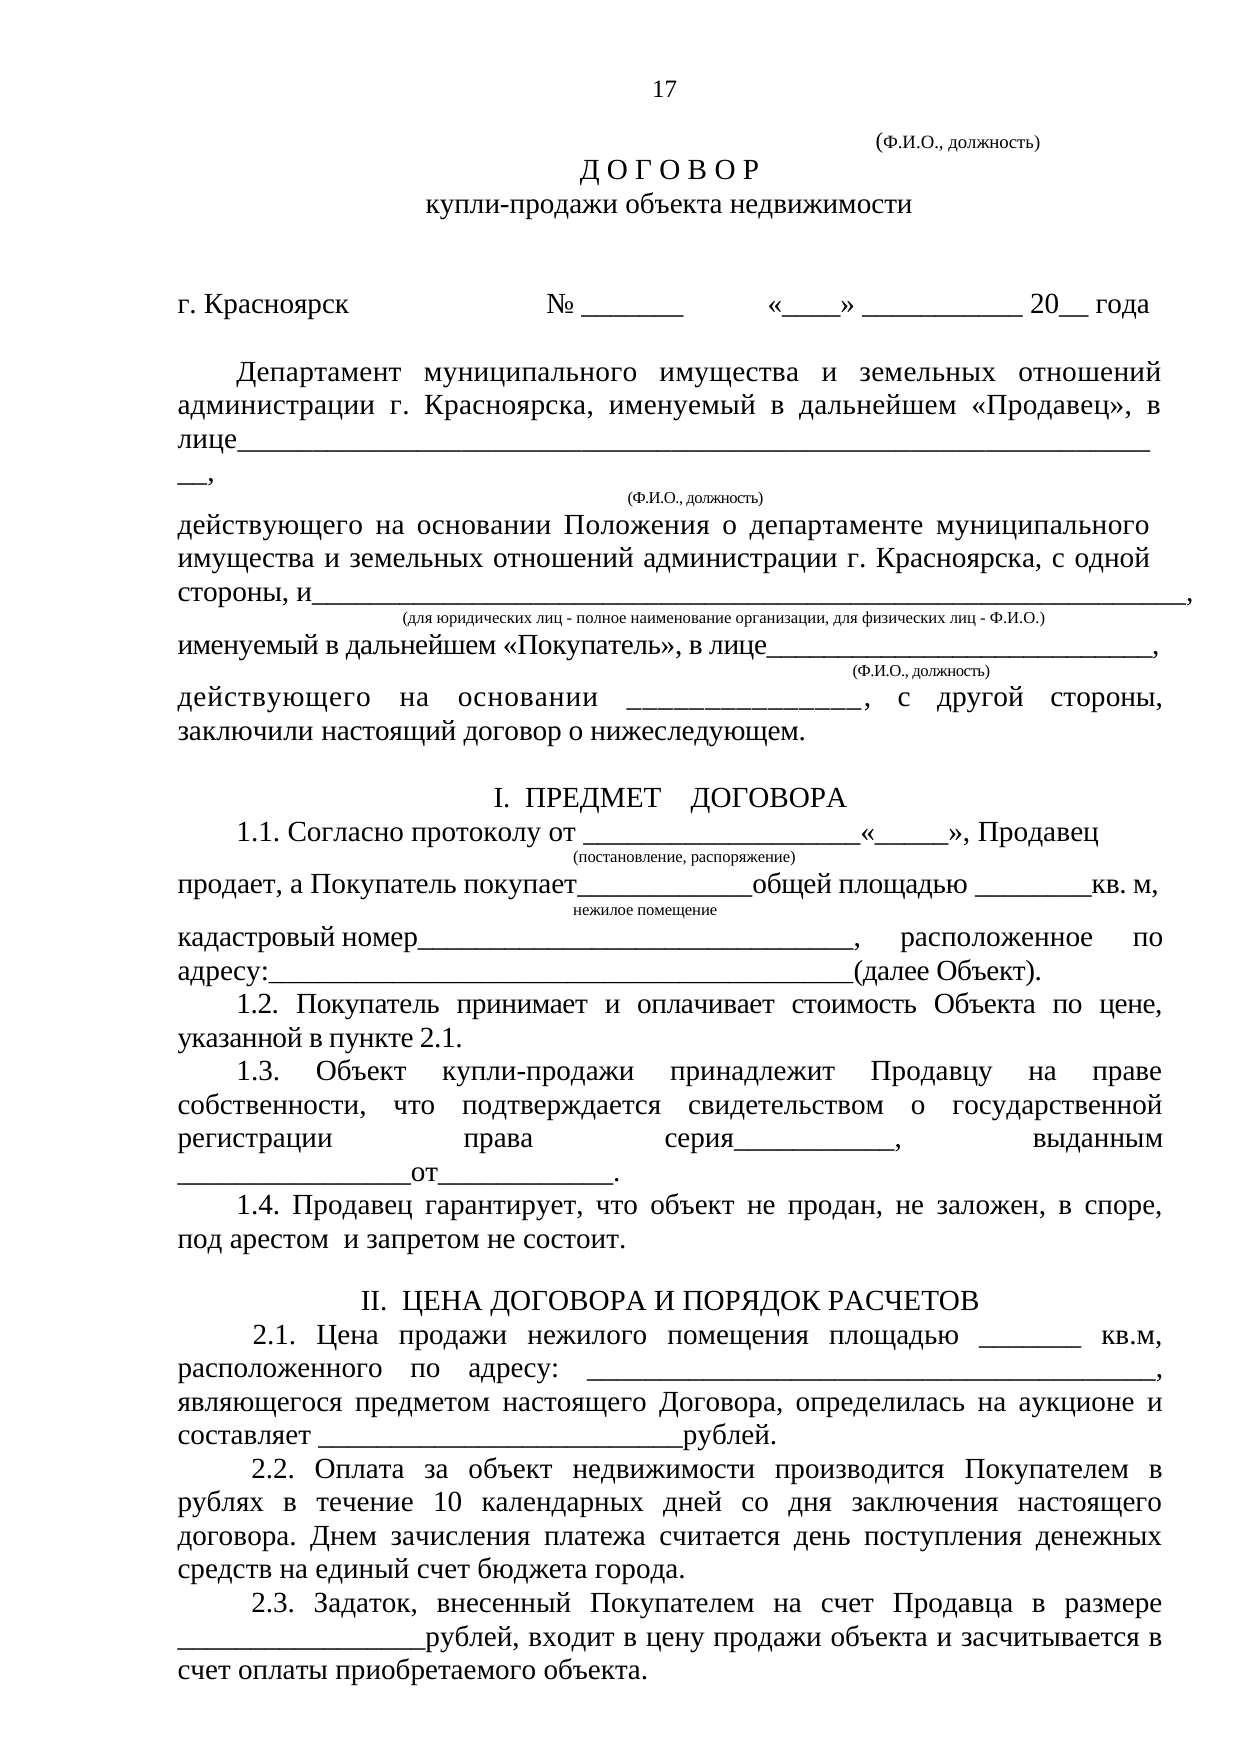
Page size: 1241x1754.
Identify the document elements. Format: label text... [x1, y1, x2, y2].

text 2.3. Задаток, внесенный Покупателем на счет Продавца в размере _________________рублей, входит в цену продажи объекта и засчитывается в счет оплаты приобретаемого объекта. [177, 1585, 1163, 1686]
text (Ф.И.О., должность) [777, 660, 1163, 679]
text нежилое помещение [177, 900, 1163, 919]
text 1.1. Согласно протоколу от ___________________«_____», Продавец [236, 814, 1163, 847]
text (Ф.И.О., должность) [552, 488, 1163, 507]
text 1.4. Продавец гарантирует, что объект не продан, не заложен, в споре, под арестом и запретом не состоит. [177, 1187, 1163, 1254]
text (постановление, распоряжение) [236, 847, 1163, 866]
text (для юридических лиц - полное наименование организации, для физических лиц - Ф.И.О.) [327, 608, 1163, 627]
text Департамент муниципального имущества и земельных отношений администрации г. Красноярска, именуемый в дальнейшем «Продавец», в лице_______________________________________________________________, [177, 354, 1163, 488]
text 1.2. Покупатель принимает и оплачивает стоимость Объекта по цене, указанной в пункте 2.1. [177, 986, 1163, 1053]
text действующего на основании Положения о департаменте муниципального имущества и земельных отношений администрации г. Красноярска, с одной стороны, и , [177, 507, 1152, 608]
text действующего на основании _______________, с другой стороны, заключили настоящий договор о нижеследующем. [177, 679, 1163, 747]
title Д О Г О В О Р [177, 152, 1161, 186]
text I. ПРЕДМЕТ ДОГОВОРА [177, 780, 1163, 814]
text 2.2. Оплата за объект недвижимости производится Покупателем в рублях в течение 10 календарных дней со дня заключения настоящего договора. Днем зачисления платежа считается день поступления денежных средств на единый счет бюджета города. [177, 1451, 1163, 1585]
text продает, а Покупатель покупает____________общей площадью ________кв. м, [177, 866, 1163, 900]
text 1.3. Объект купли-продажи принадлежит Продавцу на праве собственности, что подтверждается свидетельством о государственной регистрации права серия___________, выданным ________________от____________. [177, 1053, 1163, 1187]
text кадастровый номер , расположенное по адресу: (далее Объект). [177, 919, 1163, 986]
text г. Красноярск № _______ «____» ___________ 20__ года [177, 287, 1161, 320]
text купли-продажи объекта недвижимости [177, 186, 1161, 219]
text II. ЦЕНА ДОГОВОРА И ПОРЯДОК РАСЧЕТОВ [177, 1283, 1163, 1317]
text 2.1. Цена продажи нежилого помещения площадью _______ кв.м, расположенного по адресу: _______________________________________, являющегося предметом настоящего Договора, определилась на аукционе и составляет _________________________рублей. [177, 1317, 1163, 1451]
text именуемый в дальнейшем «Покупатель», в лице___________________________, [177, 627, 1163, 660]
text (Ф.И.О., должность) [767, 131, 1152, 152]
